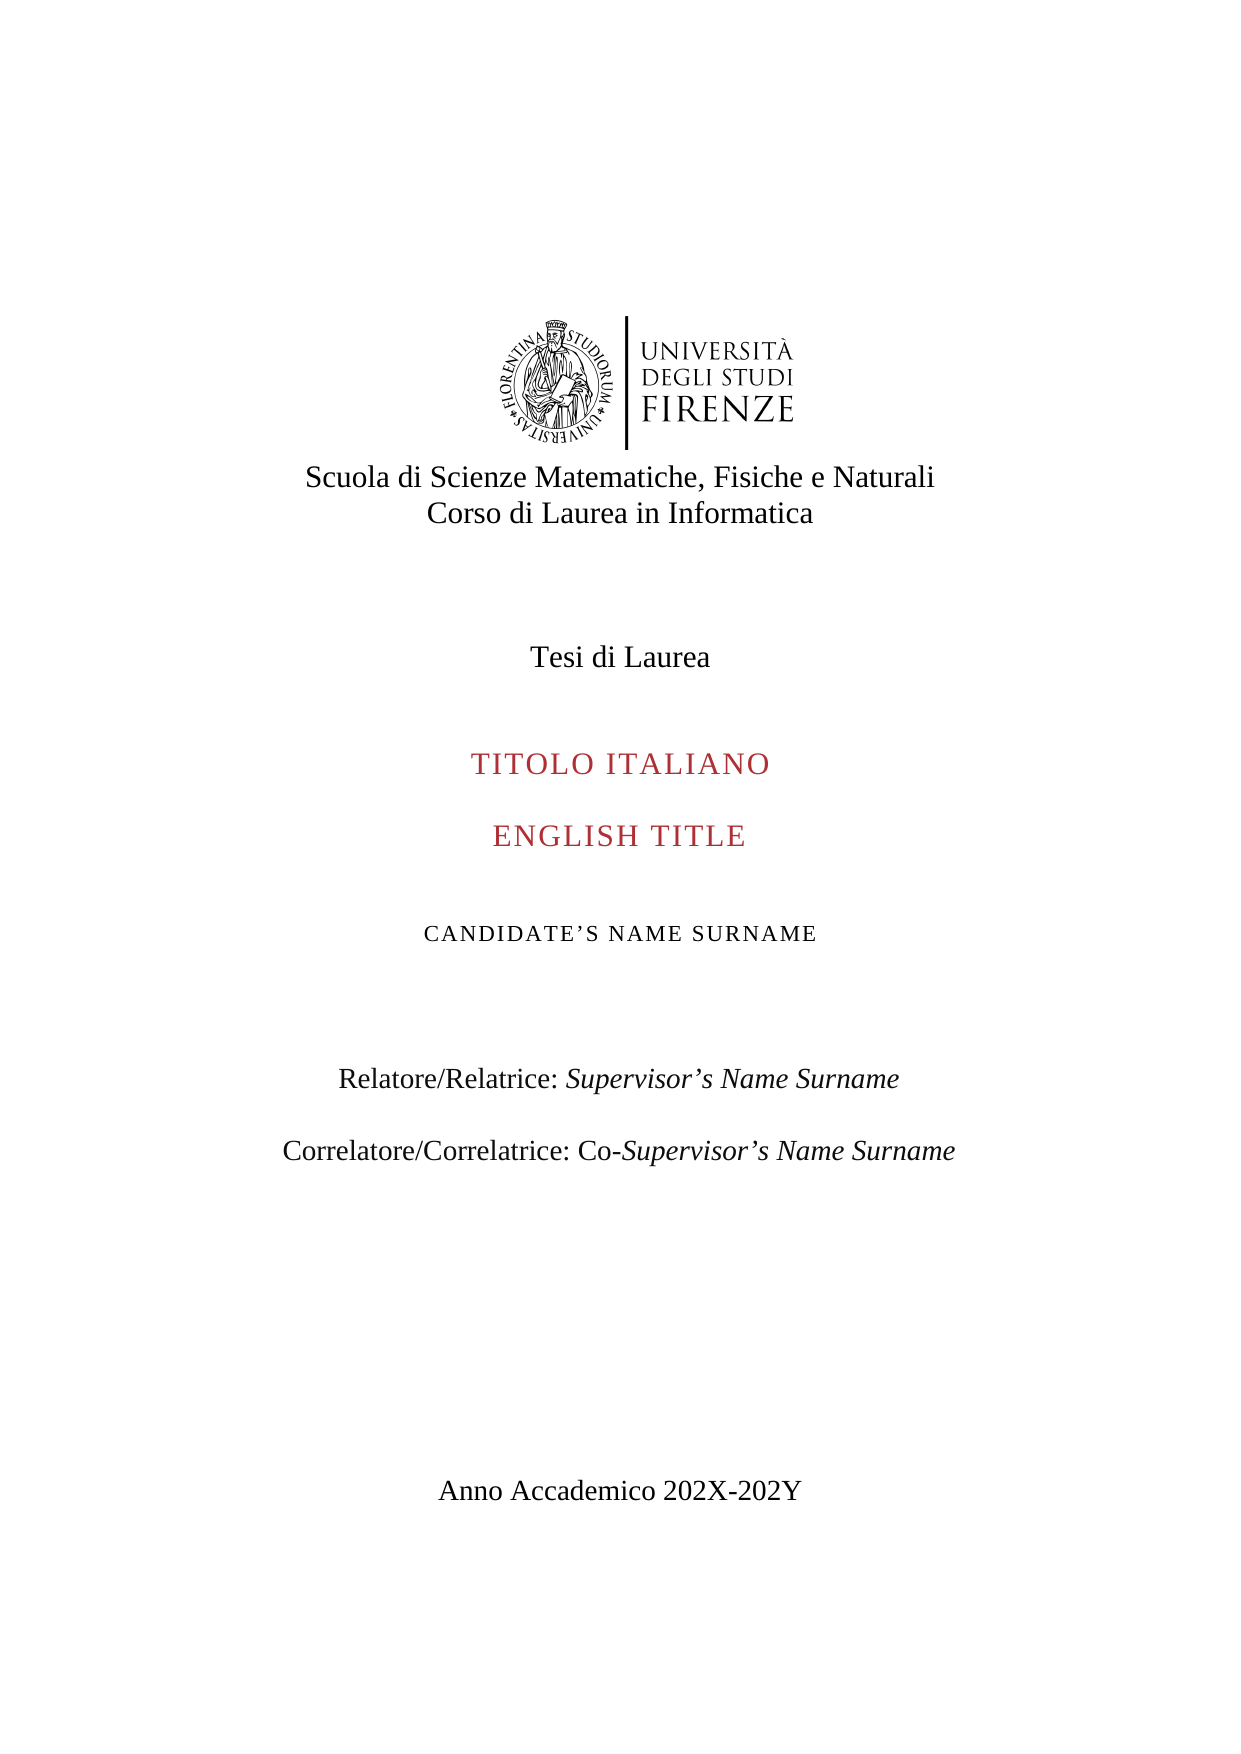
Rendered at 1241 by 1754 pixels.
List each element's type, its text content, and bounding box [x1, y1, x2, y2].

text Tesi di Laurea [177, 638, 1063, 674]
text TITOLO ITALIANO [177, 746, 1063, 782]
text Scuola di Scienze Matematiche, Fisiche e Naturali Corso di Laurea in Informatica [177, 284, 1063, 530]
text Correlatore/Correlatrice: Co-Supervisor’s Name Surname [177, 1133, 1063, 1167]
text ENGLISH TITLE [177, 817, 1063, 920]
text CANDIDATE’S NAME SURNAME [177, 920, 1063, 946]
text Relatore/Relatrice: Supervisor’s Name Surname [177, 1061, 1063, 1095]
text Anno Accademico 202X-202Y [177, 1473, 1063, 1507]
